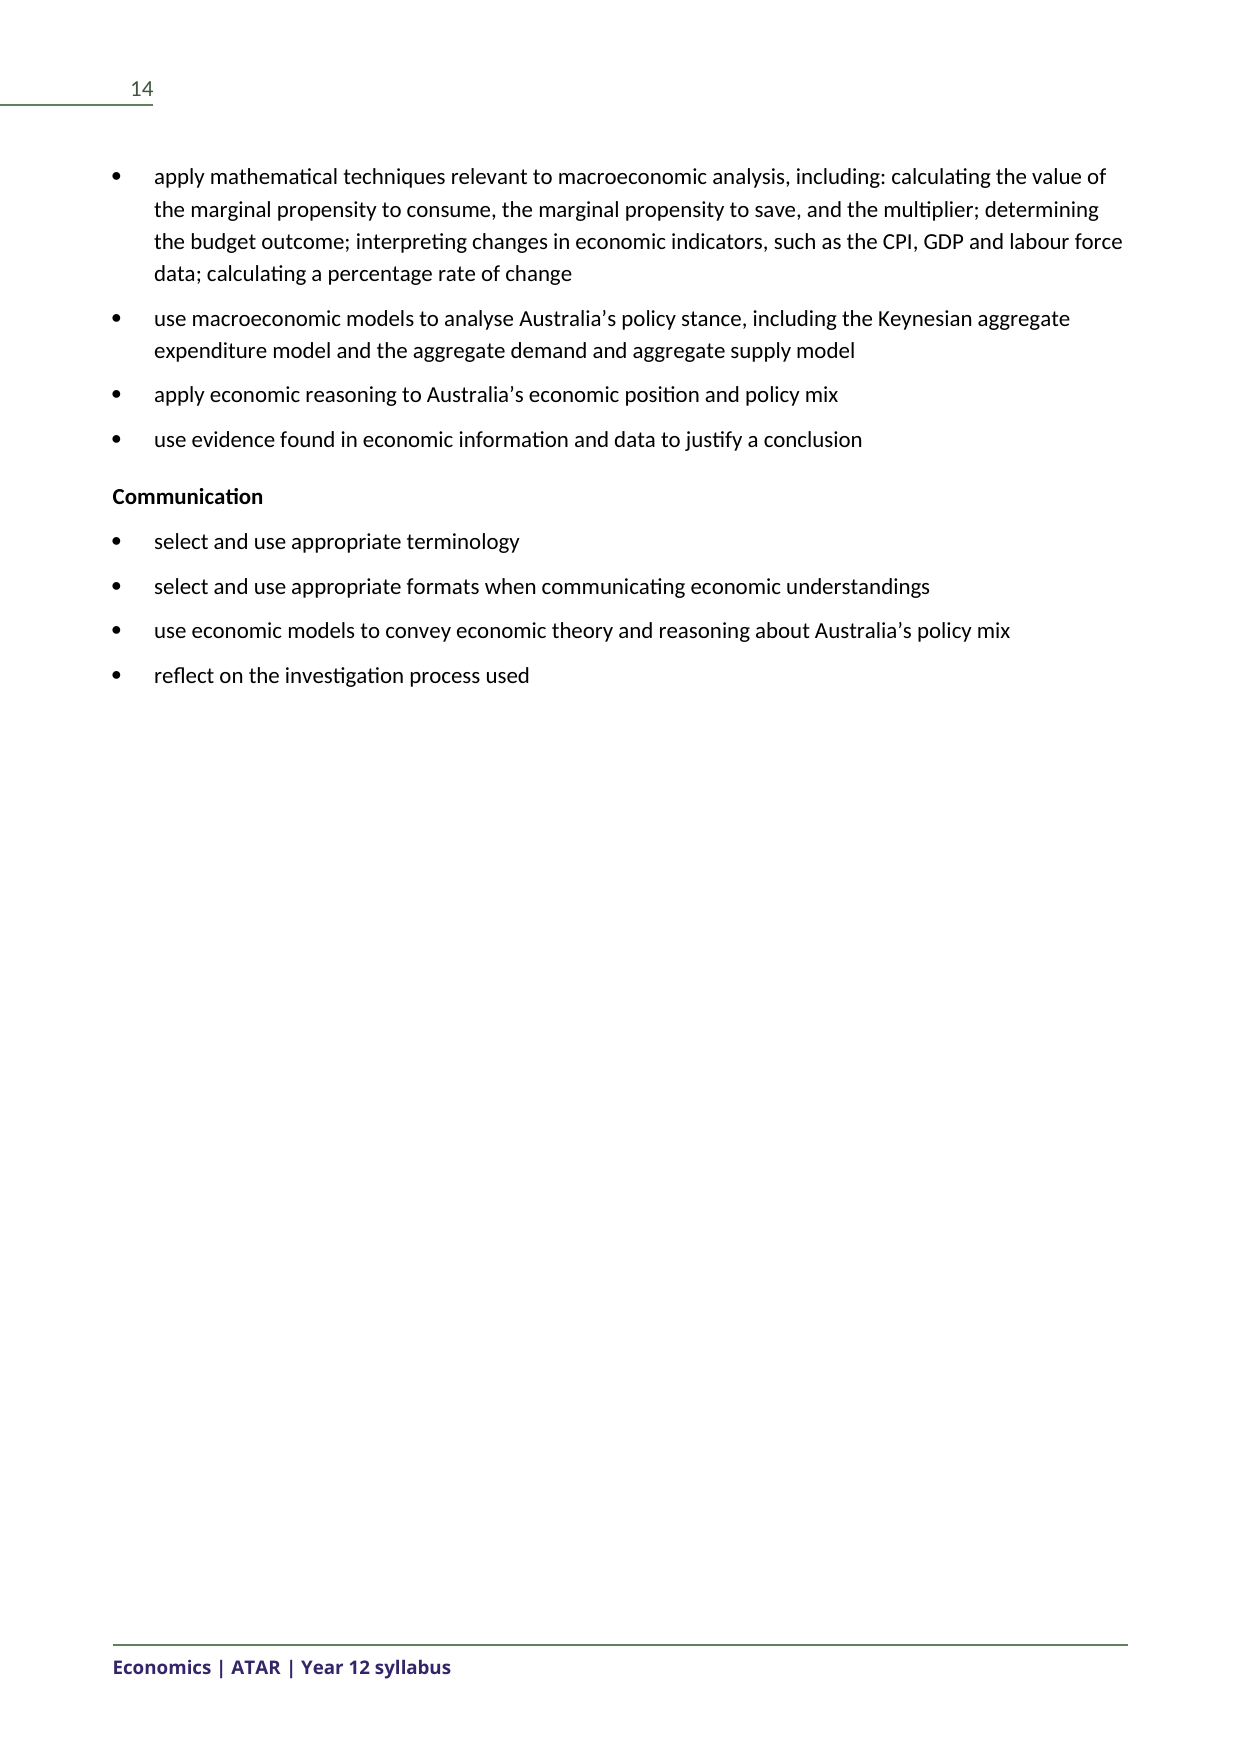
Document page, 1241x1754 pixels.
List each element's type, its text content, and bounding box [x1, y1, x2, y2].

list use evidence found in economic information and data to justify a conclusion [112, 425, 1128, 453]
list select and use appropriate formats when communicating economic understandings [112, 572, 1128, 600]
list apply economic reasoning to Australia’s economic position and policy mix [112, 381, 1128, 409]
list use macroeconomic models to analyse Australia’s policy stance, including the Keynesian aggregate expenditure model and the aggregate demand and aggregate supply model [112, 304, 1128, 364]
list apply mathematical techniques relevant to macroeconomic analysis, including: calculating the value of the marginal propensity to consume, the marginal propensity to save, and the multiplier; determining the budget outcome; interpreting changes in economic indicators, such as the CPI, GDP and labour force data; calculating a percentage rate of change [112, 162, 1128, 287]
list select and use appropriate terminology [112, 527, 1128, 555]
list reflect on the investigation process used [112, 661, 1128, 689]
subtitle Communication [112, 482, 1128, 511]
list use economic models to convey economic theory and reasoning about Australia’s policy mix [112, 617, 1128, 644]
